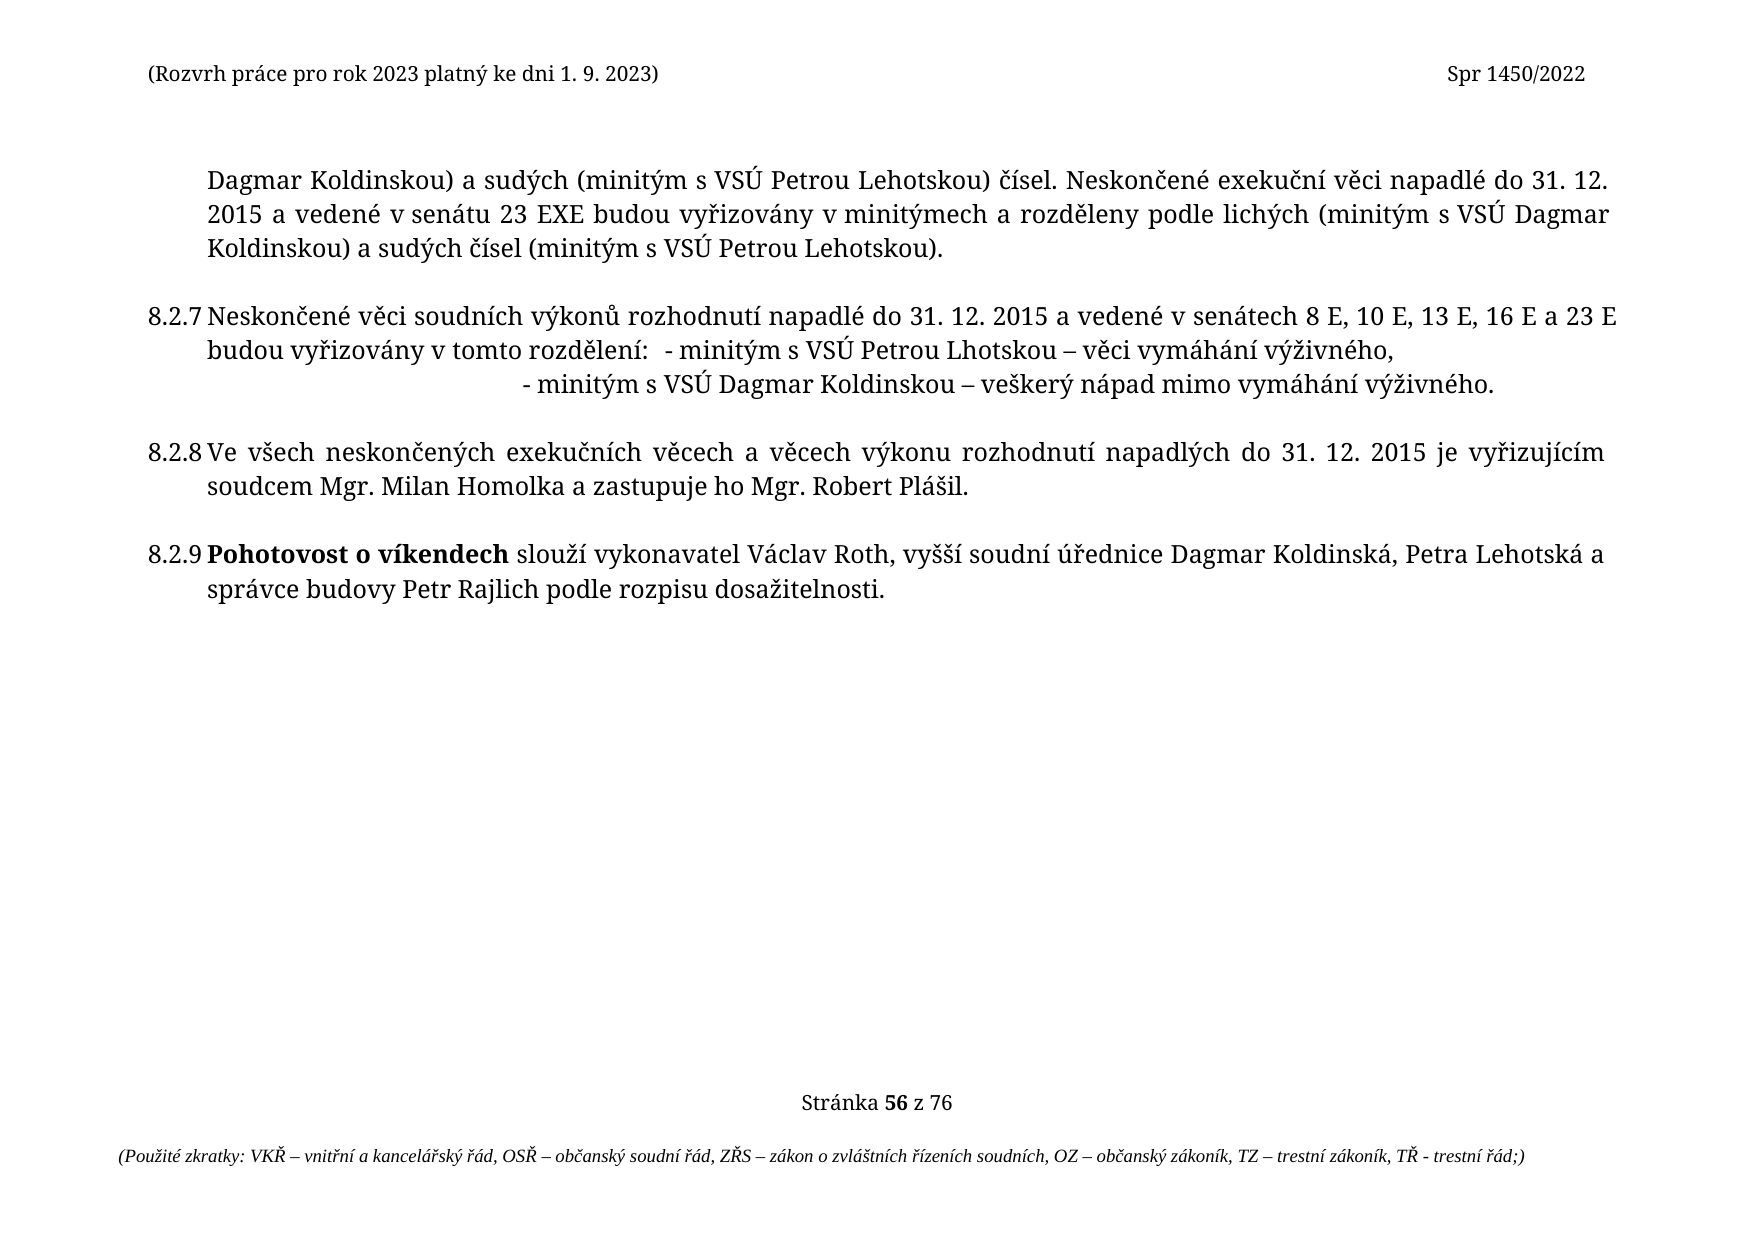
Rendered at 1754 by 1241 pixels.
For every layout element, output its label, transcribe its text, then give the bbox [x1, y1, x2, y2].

text 8.2.9 Pohotovost o víkendech slouží vykonavatel Václav Roth, vyšší soudní úřednice Dagmar Koldinská, Petra Lehotská a správce budovy Petr Rajlich podle rozpisu dosažitelnosti. [148, 537, 1606, 605]
text 8.2.7 Neskončené věci soudních výkonů rozhodnutí napadlé do 31. 12. 2015 a vedené v senátech 8 E, 10 E, 13 E, 16 E a 23 E budou vyřizovány v tomto rozdělení: - minitým s VSÚ Petrou Lhotskou – věci vymáhání výživného, [148, 299, 1617, 367]
text - minitým s VSÚ Dagmar Koldinskou – veškerý nápad mimo vymáhání výživného. [148, 367, 1609, 401]
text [148, 162, 1609, 265]
text 8.2.8 Ve všech neskončených exekučních věcech a věcech výkonu rozhodnutí napadlých do 31. 12. 2015 je vyřizujícím soudcem Mgr. Milan Homolka a zastupuje ho Mgr. Robert Plášil. [148, 435, 1606, 503]
